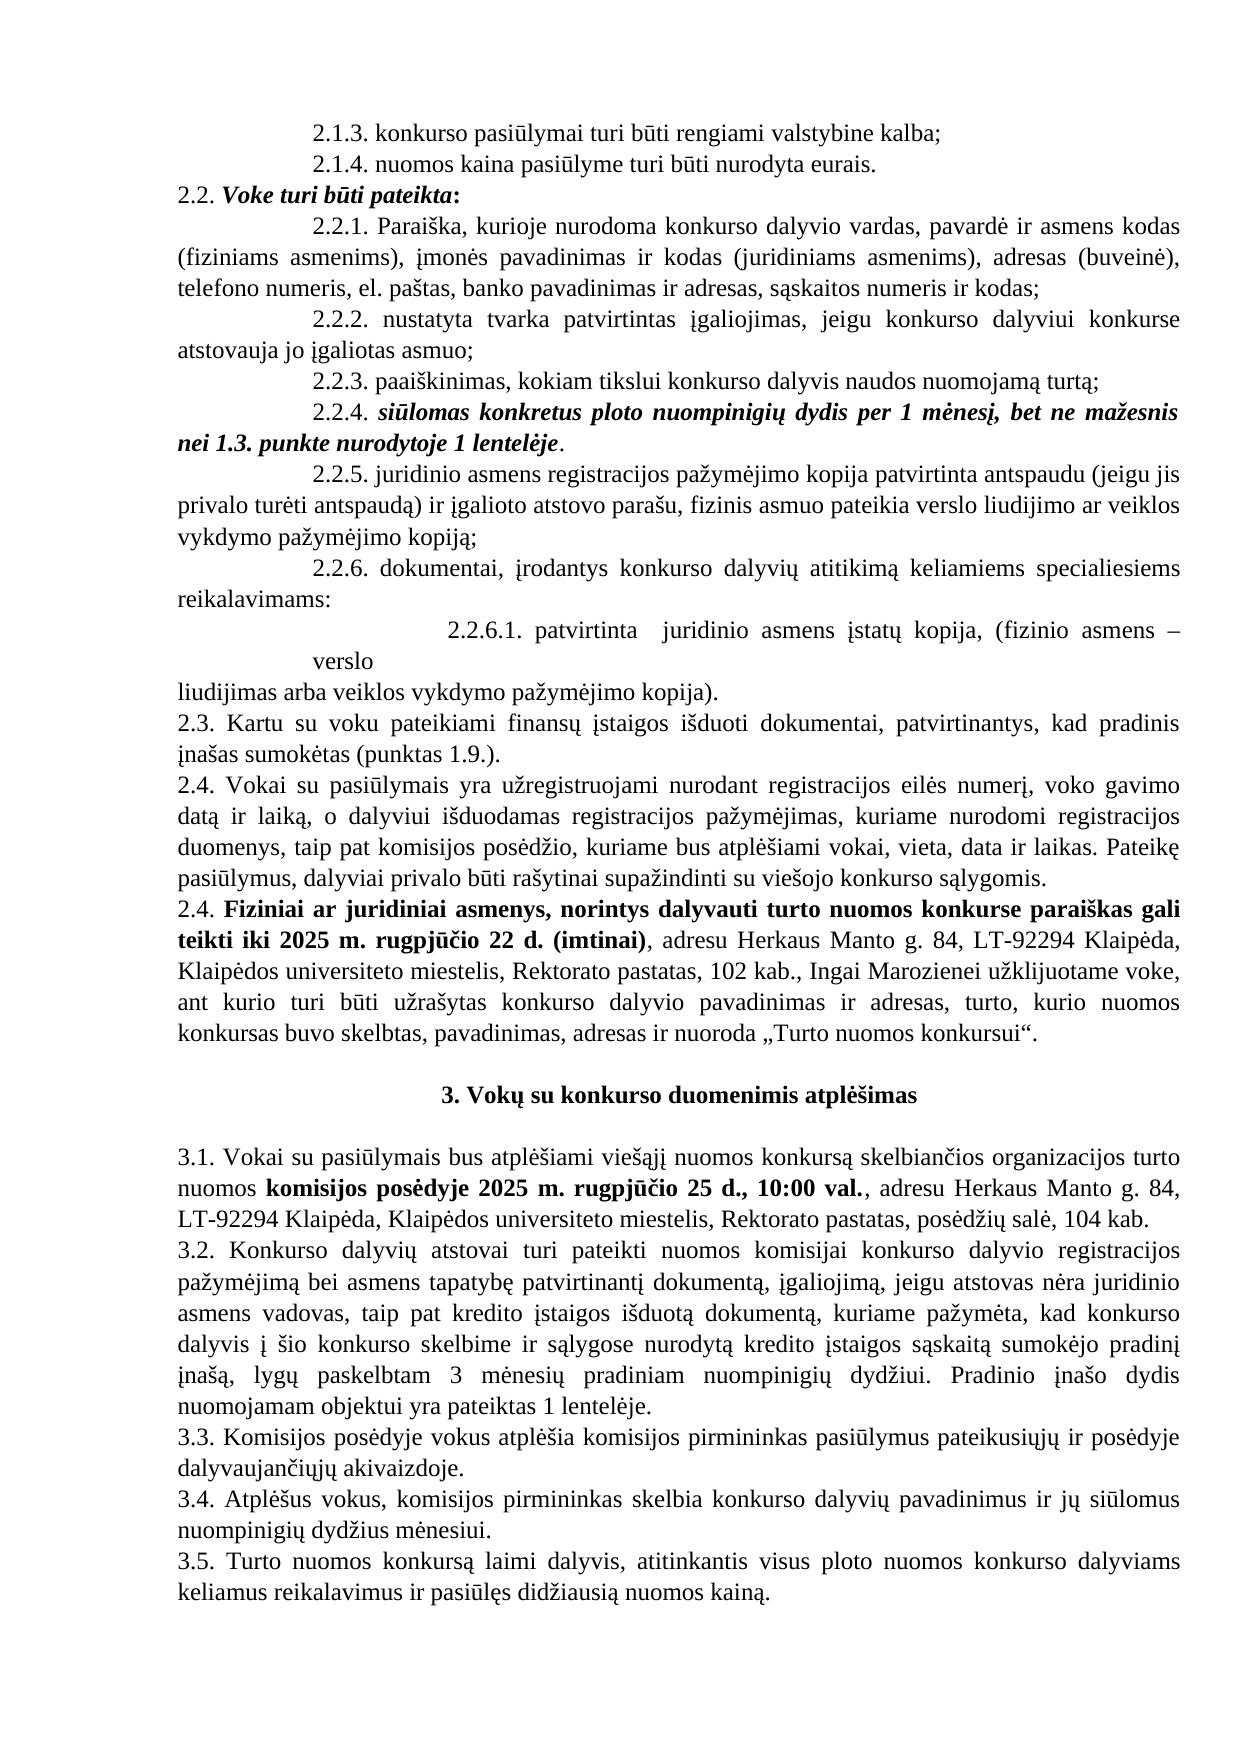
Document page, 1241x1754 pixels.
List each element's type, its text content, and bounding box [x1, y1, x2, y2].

text 3.4. Atplėšus vokus, komisijos pirmininkas skelbia konkurso dalyvių pavadinimus ir jų siūlomus nuompinigių dydžius mėnesiui. [177, 1484, 1181, 1544]
text 2.2.6.1. patvirtinta juridinio asmens įstatų kopija, (fizinio asmens – verslo [312, 615, 1181, 674]
text 2.4. Vokai su pasiūlymais yra užregistruojami nurodant registracijos eilės numerį, voko gavimo datą ir laiką, o dalyviui išduodamas registracijos pažymėjimas, kuriame nurodomi registracijos duomenys, taip pat komisijos posėdžio, kuriame bus atplėšiami vokai, vieta, data ir laikas. Pateikę pasiūlymus, dalyviai privalo būti rašytinai supažindinti su viešojo konkurso sąlygomis. [177, 770, 1181, 892]
text 2.2.1. Paraiška, kurioje nurodoma konkurso dalyvio vardas, pavardė ir asmens kodas (fiziniams asmenims), įmonės pavadinimas ir kodas (juridiniams asmenims), adresas (buveinė), telefono numeris, el. paštas, banko pavadinimas ir adresas, sąskaitos numeris ir kodas; [177, 211, 1181, 302]
text 2.4. Fiziniai ar juridiniai asmenys, norintys dalyvauti turto nuomos konkurse paraiškas gali teikti iki 2025 m. rugpjūčio 22 d. (imtinai), adresu Herkaus Manto g. 84, LT-92294 Klaipėda, Klaipėdos universiteto miestelis, Rektorato pastatas, 102 kab., Ingai Marozienei užklijuotame voke, ant kurio turi būti užrašytas konkurso dalyvio pavadinimas ir adresas, turto, kurio nuomos konkursas buvo skelbtas, pavadinimas, adresas ir nuoroda „Turto nuomos konkursui“. [177, 894, 1181, 1047]
text liudijimas arba veiklos vykdymo pažymėjimo kopija). [177, 677, 1181, 706]
text 3.3. Komisijos posėdyje vokus atplėšia komisijos pirmininkas pasiūlymus pateikusiųjų ir posėdyje dalyvaujančiųjų akivaizdoje. [177, 1422, 1181, 1482]
text 3.5. Turto nuomos konkursą laimi dalyvis, atitinkantis visus ploto nuomos konkurso dalyviams keliamus reikalavimus ir pasiūlęs didžiausią nuomos kainą. [177, 1546, 1181, 1606]
text 2.2.5. juridinio asmens registracijos pažymėjimo kopija patvirtinta antspaudu (jeigu jis privalo turėti antspaudą) ir įgalioto atstovo parašu, fizinis asmuo pateikia verslo liudijimo ar veiklos vykdymo pažymėjimo kopiją; [177, 459, 1181, 550]
text 3.2. Konkurso dalyvių atstovai turi pateikti nuomos komisijai konkurso dalyvio registracijos pažymėjimą bei asmens tapatybę patvirtinantį dokumentą, įgaliojimą, jeigu atstovas nėra juridinio asmens vadovas, taip pat kredito įstaigos išduotą dokumentą, kuriame pažymėta, kad konkurso dalyvis į šio konkurso skelbime ir sąlygose nurodytą kredito įstaigos sąskaitą sumokėjo pradinį įnašą, lygų paskelbtam 3 mėnesių pradiniam nuompinigių dydžiui. Pradinio įnašo dydis nuomojamam objektui yra pateiktas 1 lentelėje. [177, 1236, 1181, 1419]
text 2.2.3. paaiškinimas, kokiam tikslui konkurso dalyvis naudos nuomojamą turtą; [177, 366, 1181, 395]
text 2.2.4. siūlomas konkretus ploto nuompinigių dydis per 1 mėnesį, bet ne mažesnis nei 1.3. punkte nurodytoje 1 lentelėje. [177, 397, 1181, 457]
text 2.1.3. konkurso pasiūlymai turi būti rengiami valstybine kalba; [177, 118, 1181, 147]
text 2.2. Voke turi būti pateikta: [177, 180, 1181, 209]
text 2.2.2. nustatyta tvarka patvirtintas įgaliojimas, jeigu konkurso dalyviui konkurse atstovauja jo įgaliotas asmuo; [177, 304, 1181, 364]
text 2.2.6. dokumentai, įrodantys konkurso dalyvių atitikimą keliamiems specialiesiems reikalavimams: [177, 553, 1181, 612]
text 2.3. Kartu su voku pateikiami finansų įstaigos išduoti dokumentai, patvirtinantys, kad pradinis įnašas sumokėtas (punktas 1.9.). [177, 708, 1181, 768]
text 3.1. Vokai su pasiūlymais bus atplėšiami viešąjį nuomos konkursą skelbiančios organizacijos turto nuomos komisijos posėdyje 2025 m. rugpjūčio 25 d., 10:00 val., adresu Herkaus Manto g. 84, LT-92294 Klaipėda, Klaipėdos universiteto miestelis, Rektorato pastatas, posėdžių salė, 104 kab. [177, 1142, 1181, 1233]
text 3. Vokų su konkurso duomenimis atplėšimas [177, 1080, 1181, 1109]
text 2.1.4. nuomos kaina pasiūlyme turi būti nurodyta eurais. [177, 149, 1181, 178]
